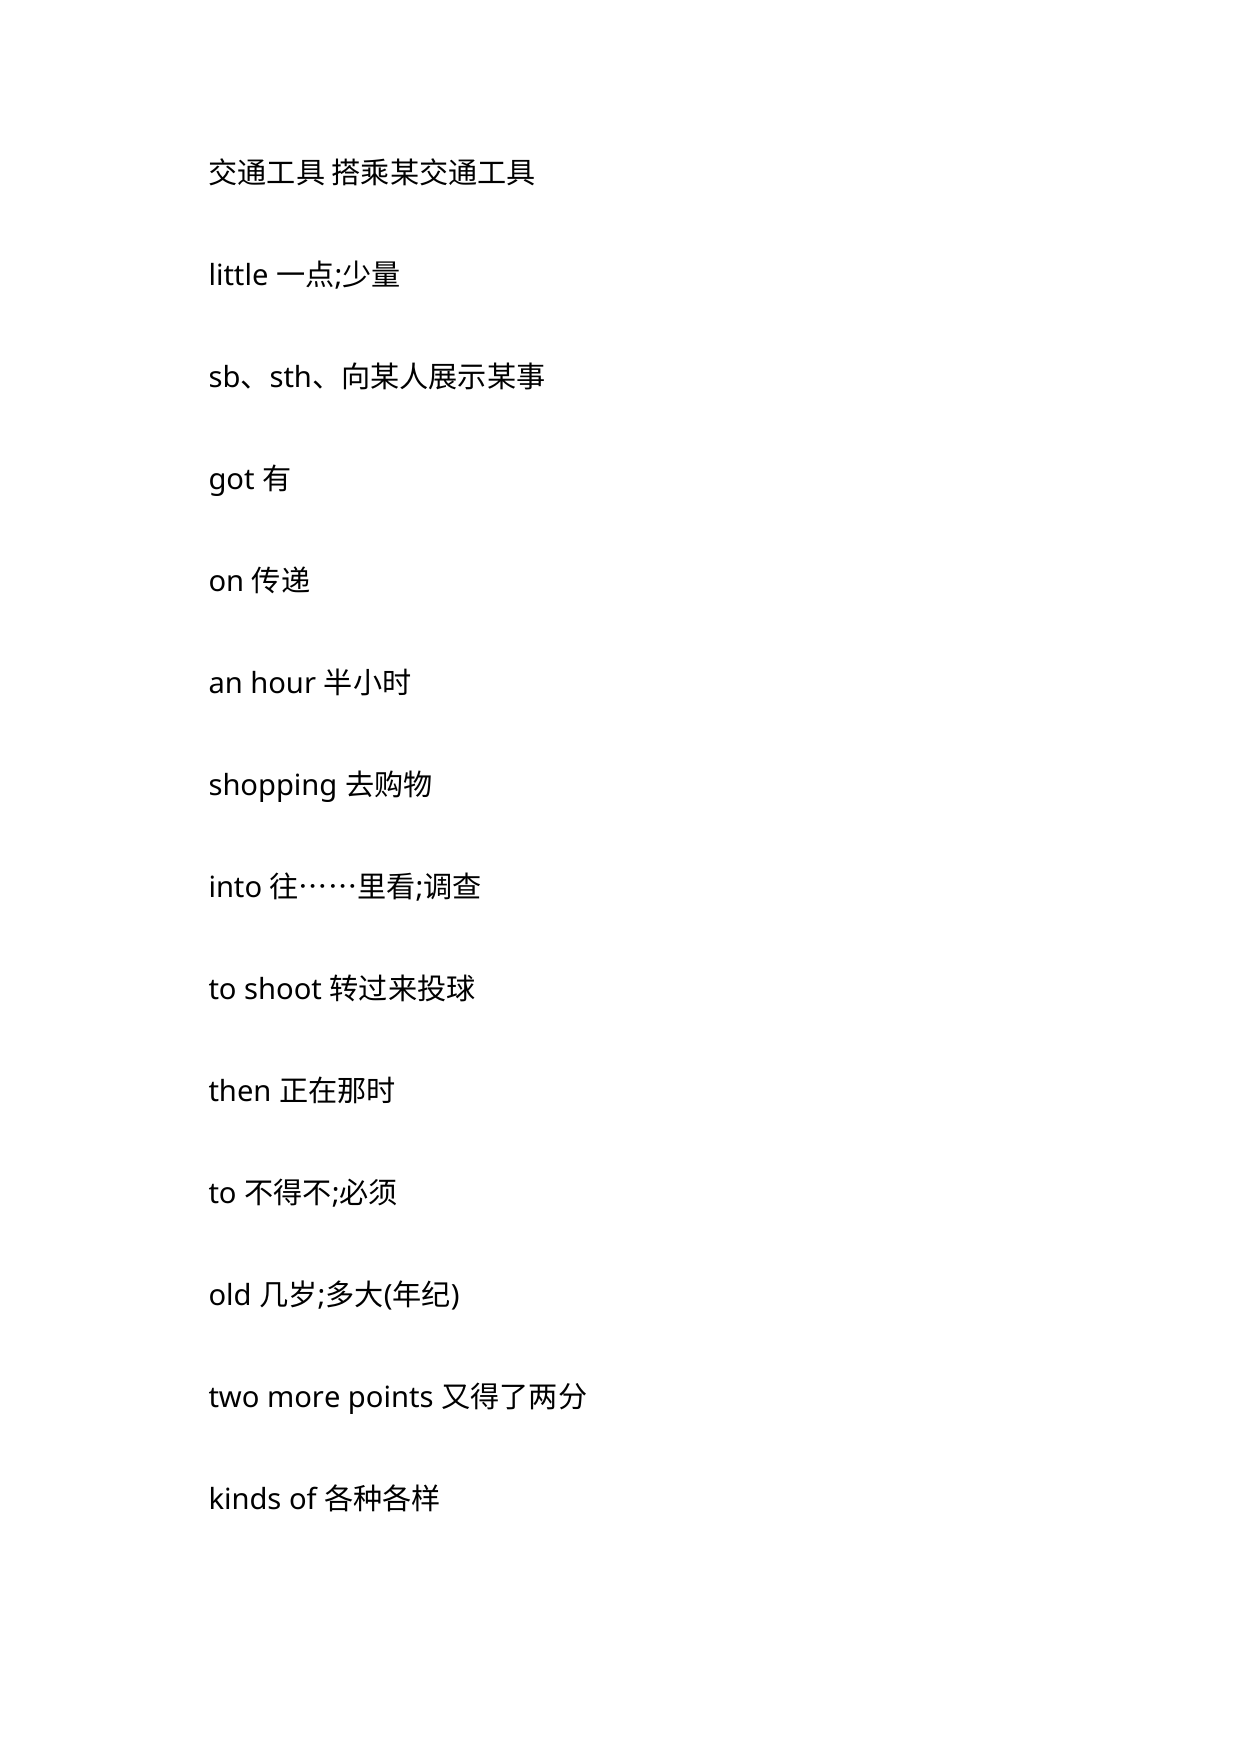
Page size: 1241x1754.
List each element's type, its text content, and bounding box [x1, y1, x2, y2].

text kinds of 各种各样 [150, 1476, 1090, 1518]
text 交通工具 搭乘某交通工具 [150, 150, 1090, 192]
text to 不得不;必须 [150, 1169, 1090, 1212]
text little 一点;少量 [150, 252, 1090, 294]
text sb、sth、向某人展示某事 [150, 354, 1090, 396]
text old 几岁;多大(年纪) [150, 1272, 1090, 1314]
text two more points 又得了两分 [150, 1373, 1090, 1416]
text got 有 [150, 456, 1090, 498]
text then 正在那时 [150, 1068, 1090, 1110]
text shopping 去购物 [150, 762, 1090, 804]
text into 往……里看;调查 [150, 864, 1090, 906]
text to shoot 转过来投球 [150, 966, 1090, 1008]
text an hour 半小时 [150, 660, 1090, 702]
text on 传递 [150, 558, 1090, 600]
